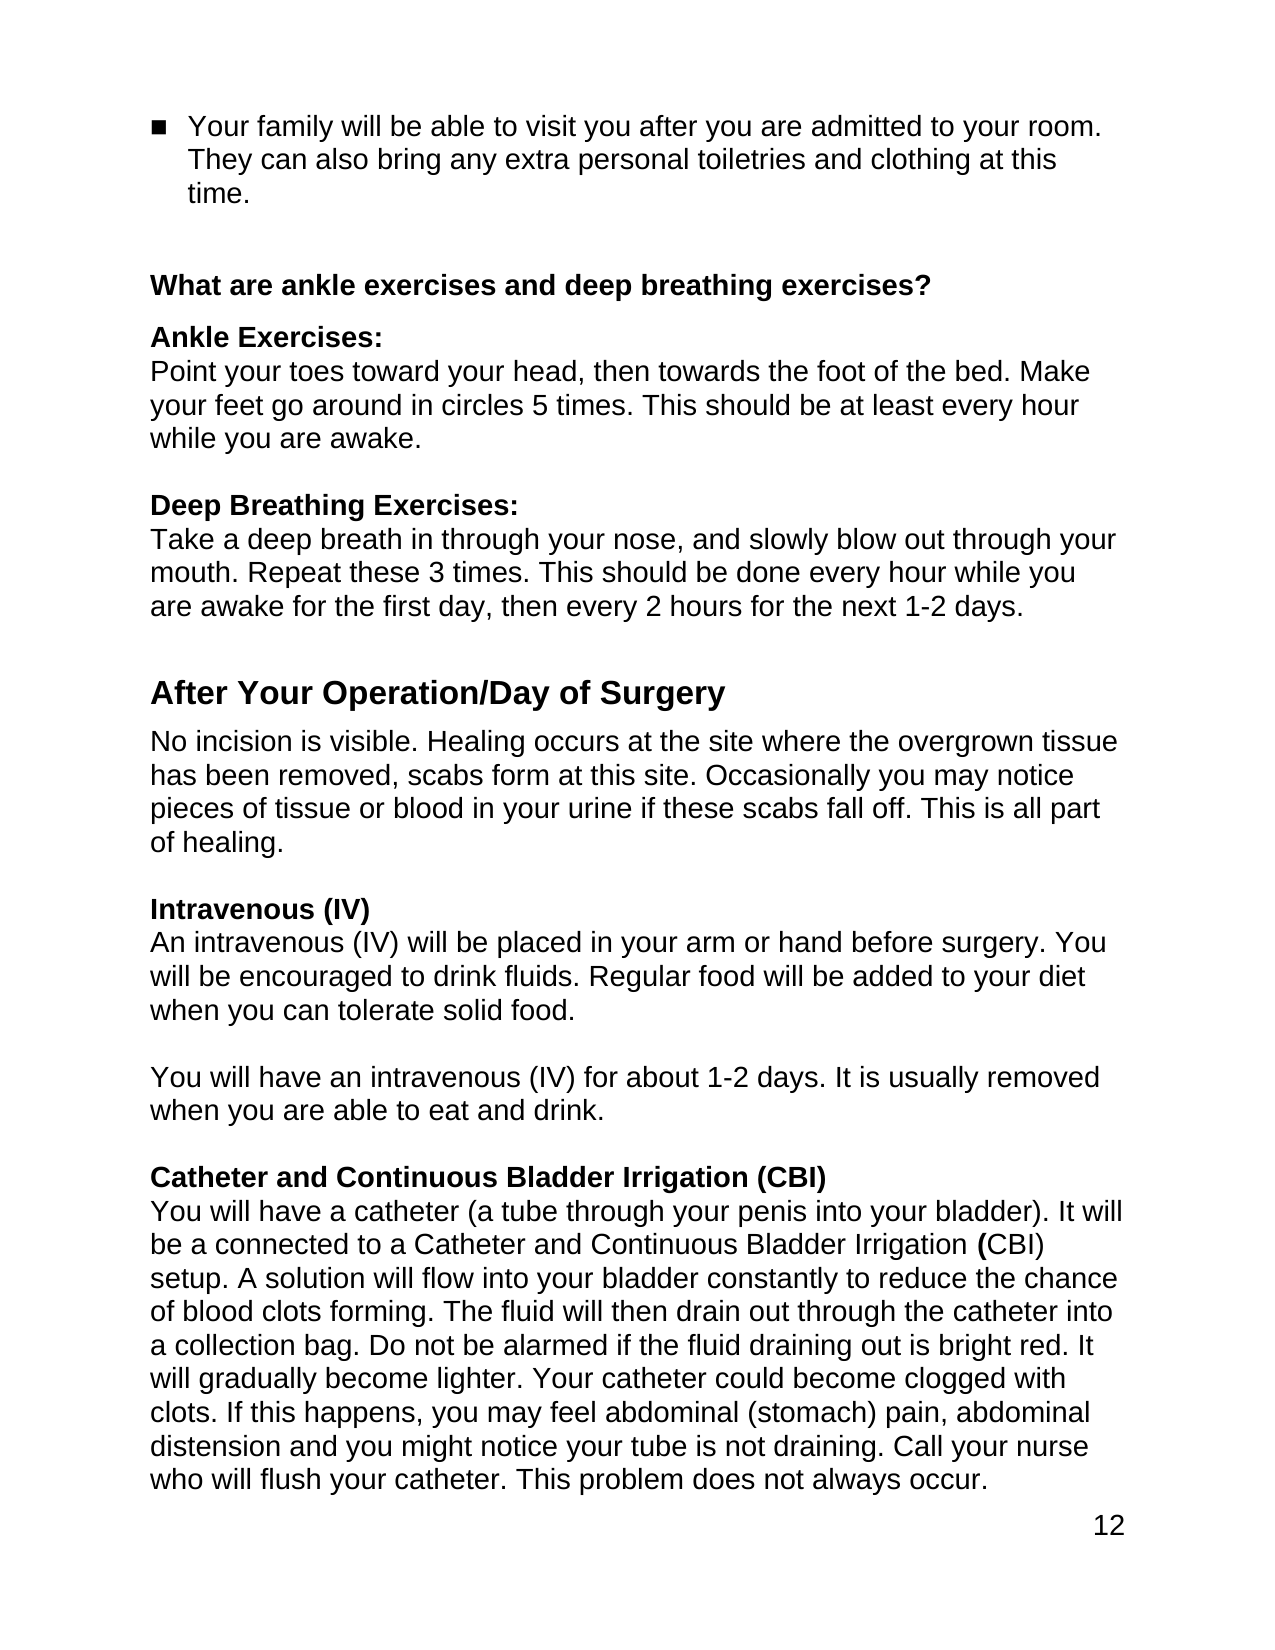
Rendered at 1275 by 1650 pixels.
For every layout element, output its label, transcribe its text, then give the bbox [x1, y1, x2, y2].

list An intravenous (IV) will be placed in your arm or hand before surgery. You will be encouraged to drink fluids. Regular food will be added to your diet when you can tolerate solid food. [150, 925, 1125, 1026]
list You will have an intravenous (IV) for about 1-2 days. It is usually removed when you are able to eat and drink. [150, 1059, 1125, 1127]
text Deep Breathing Exercises: [150, 488, 1125, 522]
text Take a deep breath in through your nose, and slowly blow out through your mouth. Repeat these 3 times. This should be done every hour while you are awake for the first day, then every 2 hours for the next 1-2 days. [150, 522, 1125, 622]
subtitle What are ankle exercises and deep breathing exercises? [150, 268, 1125, 301]
subtitle Catheter and Continuous Bladder Irrigation (CBI) [150, 1160, 1125, 1194]
list Your family will be able to visit you after you are admitted to your room. They can also bring any extra personal toiletries and clothing at this time. [150, 108, 1125, 209]
text You will have a catheter (a tube through your penis into your bladder). It will be a connected to a Catheter and Continuous Bladder Irrigation (CBI) setup. A solution will flow into your bladder constantly to reduce the chance of blood clots forming. The fluid will then drain out through the catheter into a collection bag. Do not be alarmed if the fluid draining out is bright red. It will gradually become lighter. Your catheter could become clogged with clots. If this happens, you may feel abdominal (stomach) pain, abdominal distension and you might notice your tube is not draining. Call your nurse who will flush your catheter. This problem does not always occur. [150, 1194, 1125, 1496]
subtitle After Your Operation/Day of Surgery [150, 673, 1125, 712]
subtitle Intravenous (IV) [150, 892, 1125, 925]
text Ankle Exercises: [150, 320, 1125, 354]
text No incision is visible. Healing occurs at the site where the overgrown tissue has been removed, scabs form at this site. Occasionally you may notice pieces of tissue or blood in your urine if these scabs fall off. This is all part of healing. [150, 724, 1125, 858]
text Point your toes toward your head, then towards the foot of the bed. Make your feet go around in circles 5 times. This should be at least every hour while you are awake. [150, 354, 1125, 454]
